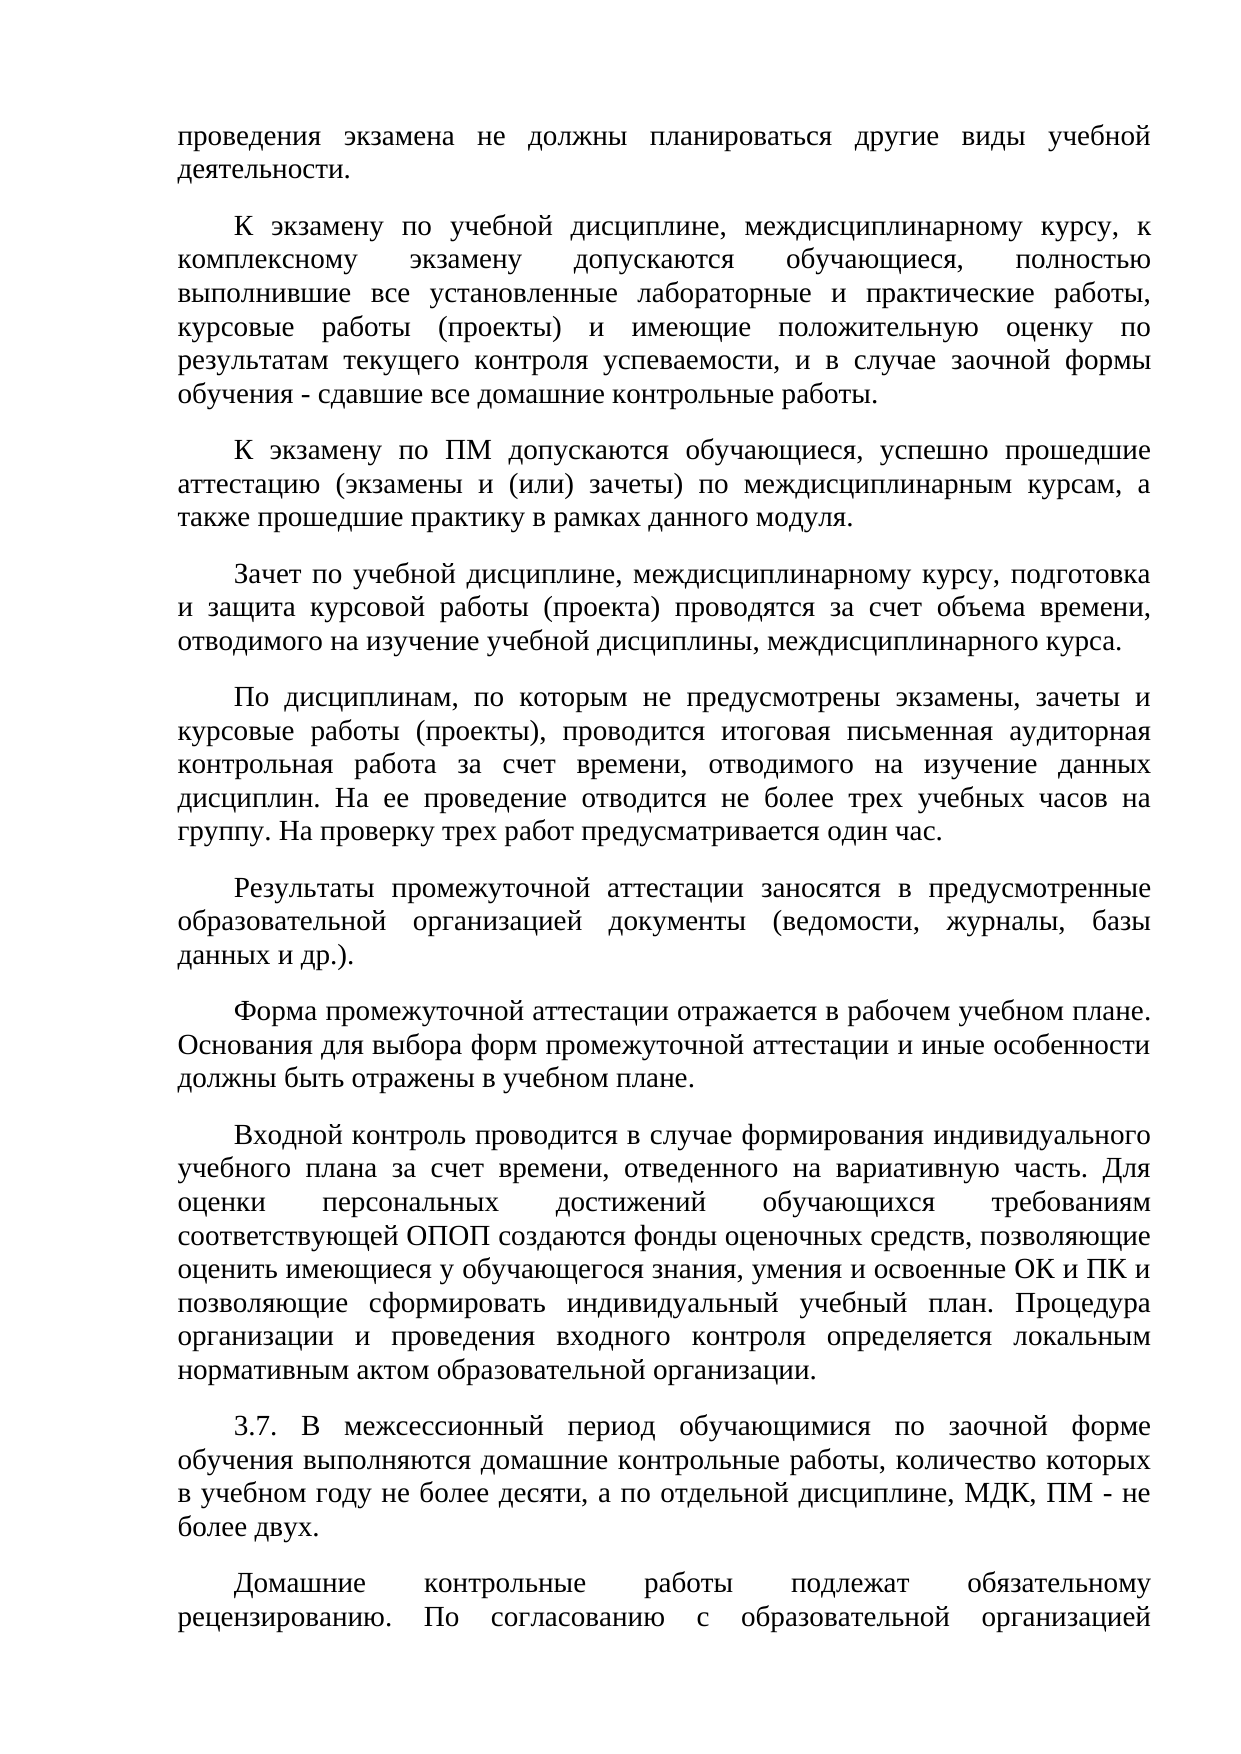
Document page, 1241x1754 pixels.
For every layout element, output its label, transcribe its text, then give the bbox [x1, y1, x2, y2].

text Входной контроль проводится в случае формирования индивидуального учебного плана за счет времени, отведенного на вариативную часть. Для оценки персональных достижений обучающихся требованиям соответствующей ОПОП создаются фонды оценочных средств, позволяющие оценить имеющиеся у обучающегося знания, умения и освоенные ОК и ПК и позволяющие сформировать индивидуальный учебный план. Процедура организации и проведения входного контроля определяется локальным нормативным актом образовательной организации. [177, 1117, 1152, 1385]
text Результаты промежуточной аттестации заносятся в предусмотренные образовательной организацией документы (ведомости, журналы, базы данных и др.). [177, 870, 1152, 971]
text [177, 118, 1152, 185]
text К экзамену по учебной дисциплине, междисциплинарному курсу, к комплексному экзамену допускаются обучающиеся, полностью выполнившие все установленные лабораторные и практические работы, курсовые работы (проекты) и имеющие положительную оценку по результатам текущего контроля успеваемости, и в случае заочной формы обучения - сдавшие все домашние контрольные работы. [177, 208, 1152, 409]
text Зачет по учебной дисциплине, междисциплинарному курсу, подготовка и защита курсовой работы (проекта) проводятся за счет объема времени, отводимого на изучение учебной дисциплины, междисциплинарного курса. [177, 556, 1152, 656]
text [177, 1565, 1152, 1632]
text К экзамену по ПМ допускаются обучающиеся, успешно прошедшие аттестацию (экзамены и (или) зачеты) по междисциплинарным курсам, а также прошедшие практику в рамках данного модуля. [177, 432, 1152, 533]
text 3.7. В межсессионный период обучающимися по заочной форме обучения выполняются домашние контрольные работы, количество которых в учебном году не более десяти, а по отдельной дисциплине, МДК, ПМ - не более двух. [177, 1408, 1152, 1542]
text По дисциплинам, по которым не предусмотрены экзамены, зачеты и курсовые работы (проекты), проводится итоговая письменная аудиторная контрольная работа за счет времени, отводимого на изучение данных дисциплин. На ее проведение отводится не более трех учебных часов на группу. На проверку трех работ предусматривается один час. [177, 679, 1152, 847]
text Форма промежуточной аттестации отражается в рабочем учебном плане. Основания для выбора форм промежуточной аттестации и иные особенности должны быть отражены в учебном плане. [177, 993, 1152, 1094]
